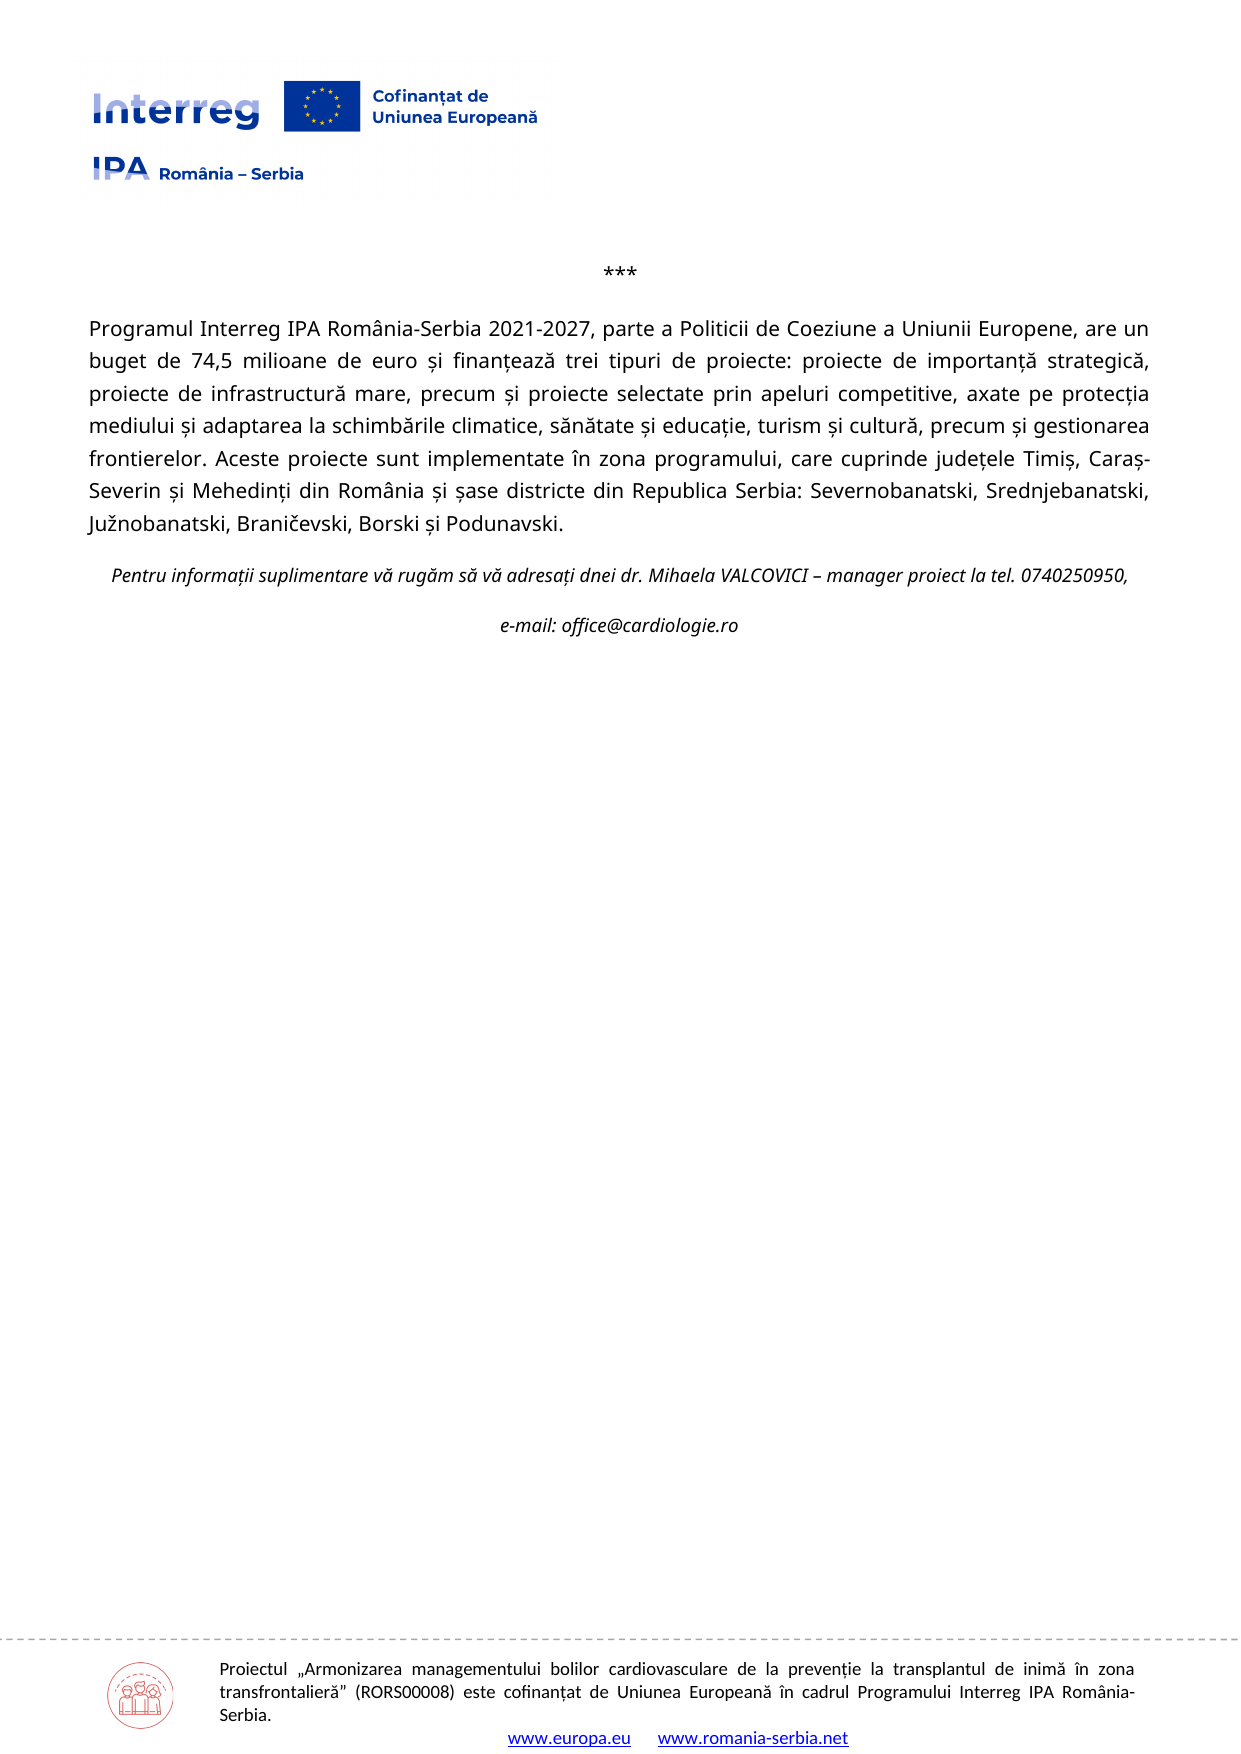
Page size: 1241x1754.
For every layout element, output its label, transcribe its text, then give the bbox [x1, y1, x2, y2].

picture [107, 1662, 174, 1729]
picture [68, 56, 563, 205]
text Programul Interreg IPA România-Serbia 2021-2027, parte a Politicii de Coeziune a Uniunii Europene, are un buget de 74,5 milioane de euro și finanțează trei tipuri de proiecte: proiecte de importanță strategică, proiecte de infrastructură mare, precum și proiecte selectate prin apeluri competitive, axate pe protecția mediului și adaptarea la schimbările climatice, sănătate și educație, turism și cultură, precum și gestionarea frontierelor. Aceste proiecte sunt implementate în zona programului, care cuprinde județele Timiș, Caraș-Severin și Mehedinți din România și șase districte din Republica Serbia: Severnobanatski, Srednjebanatski, Južnobanatski, Braničevski, Borski și Podunavski. [89, 314, 1152, 538]
text Pentru informații suplimentare vă rugăm să vă adresați dnei dr. Mihaela VALCOVICI – manager proiect la tel. 0740250950, [89, 563, 1152, 588]
text e-mail: office@cardiologie.ro [89, 613, 1152, 638]
text *** [89, 260, 1152, 289]
